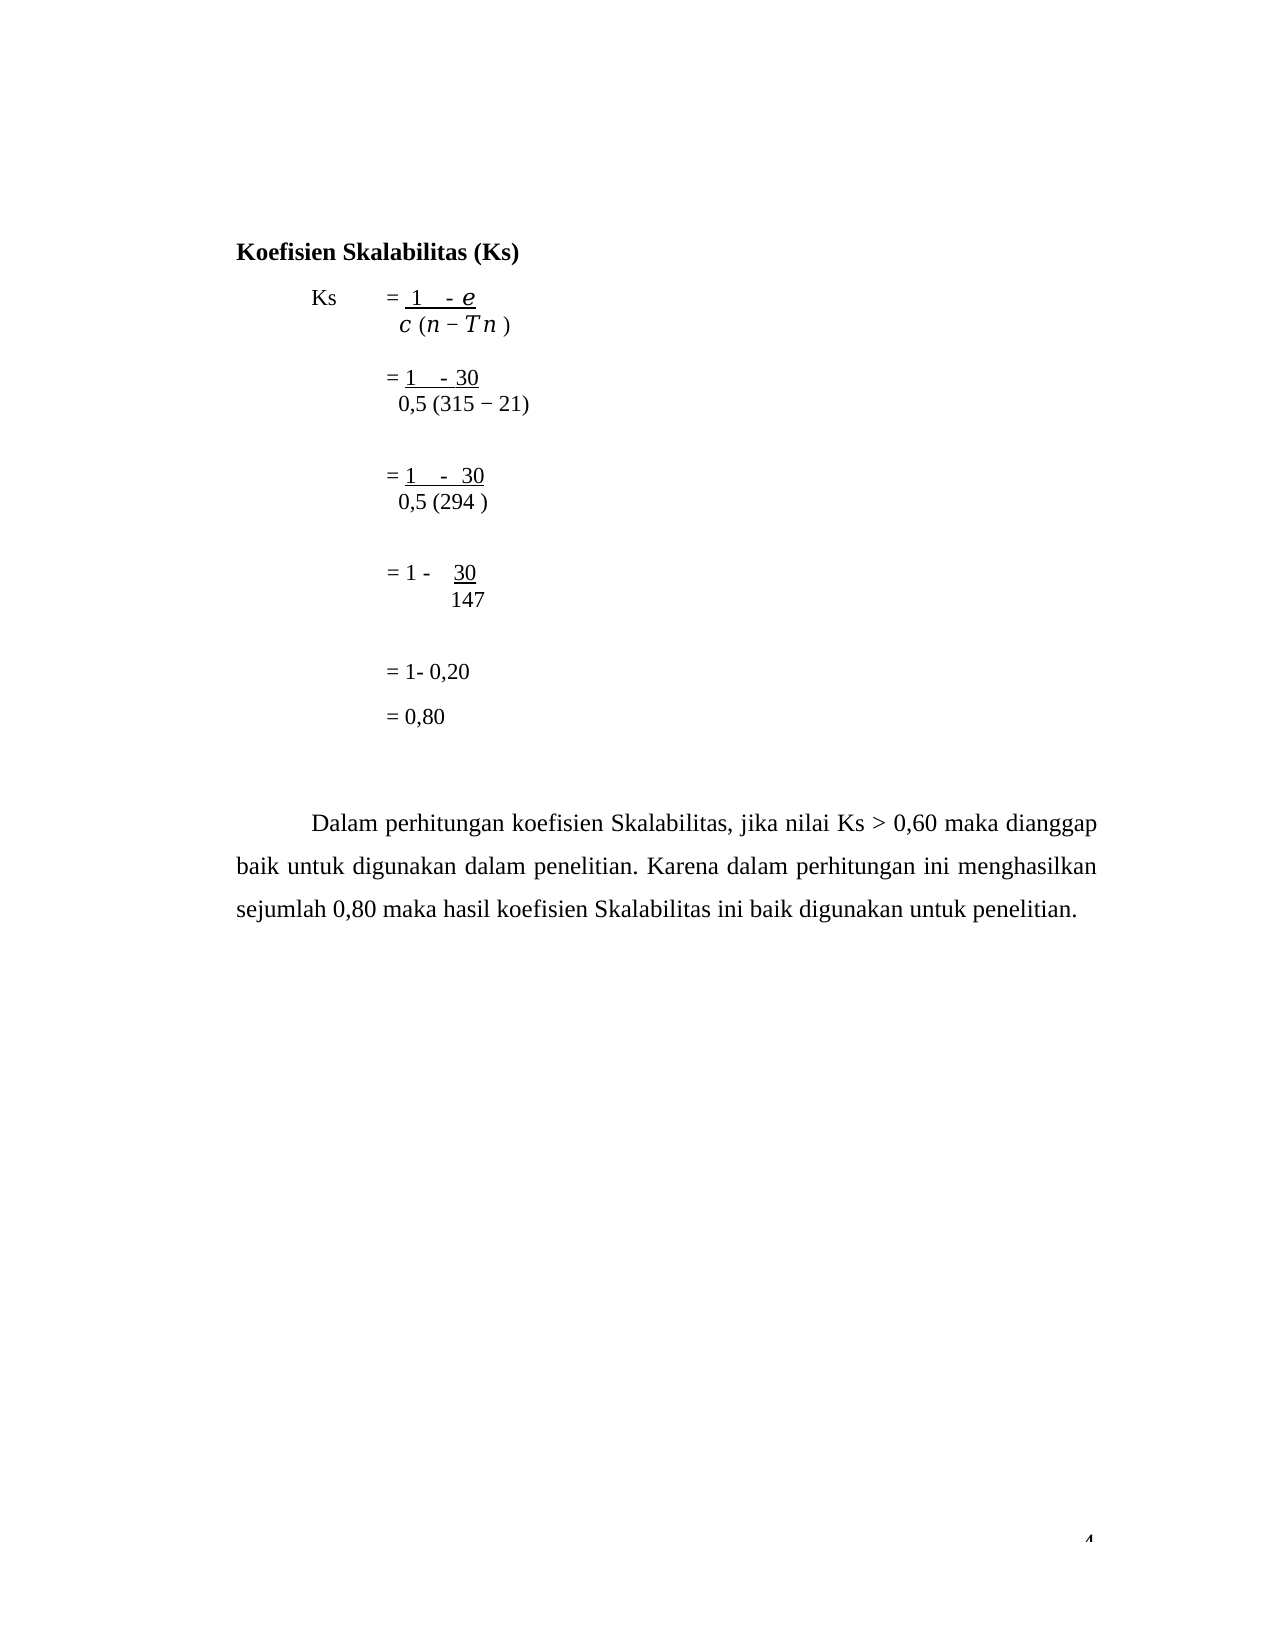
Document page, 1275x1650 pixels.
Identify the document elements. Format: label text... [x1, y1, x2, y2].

text = 0,80 [386, 703, 1250, 729]
subtitle Koefisien Skalabilitas (Ks) [236, 237, 1250, 265]
text 𝑐 (𝑛 − 𝑇𝑛 ) [398, 311, 1250, 338]
text = 1- 0,20 [386, 658, 1250, 684]
text 0,5 (294 ) [398, 488, 1250, 515]
text Ks = 1 - 𝑒 [311, 284, 1250, 311]
text 147 [179, 586, 484, 612]
text Dalam perhitungan koefisien Skalabilitas, jika nilai Ks > 0,60 maka dianggap baik untuk digunakan dalam penelitian. Karena dalam perhitungan ini menghasilkan sejumlah 0,80 maka hasil koefisien Skalabilitas ini baik digunakan untuk penelitian. [236, 808, 1098, 923]
text = 1 - 30 [386, 462, 1250, 488]
text 0,5 (315 − 21) [398, 391, 1250, 417]
text = 1 - 30 [386, 364, 1250, 391]
text = 1 - 30 [179, 560, 476, 586]
